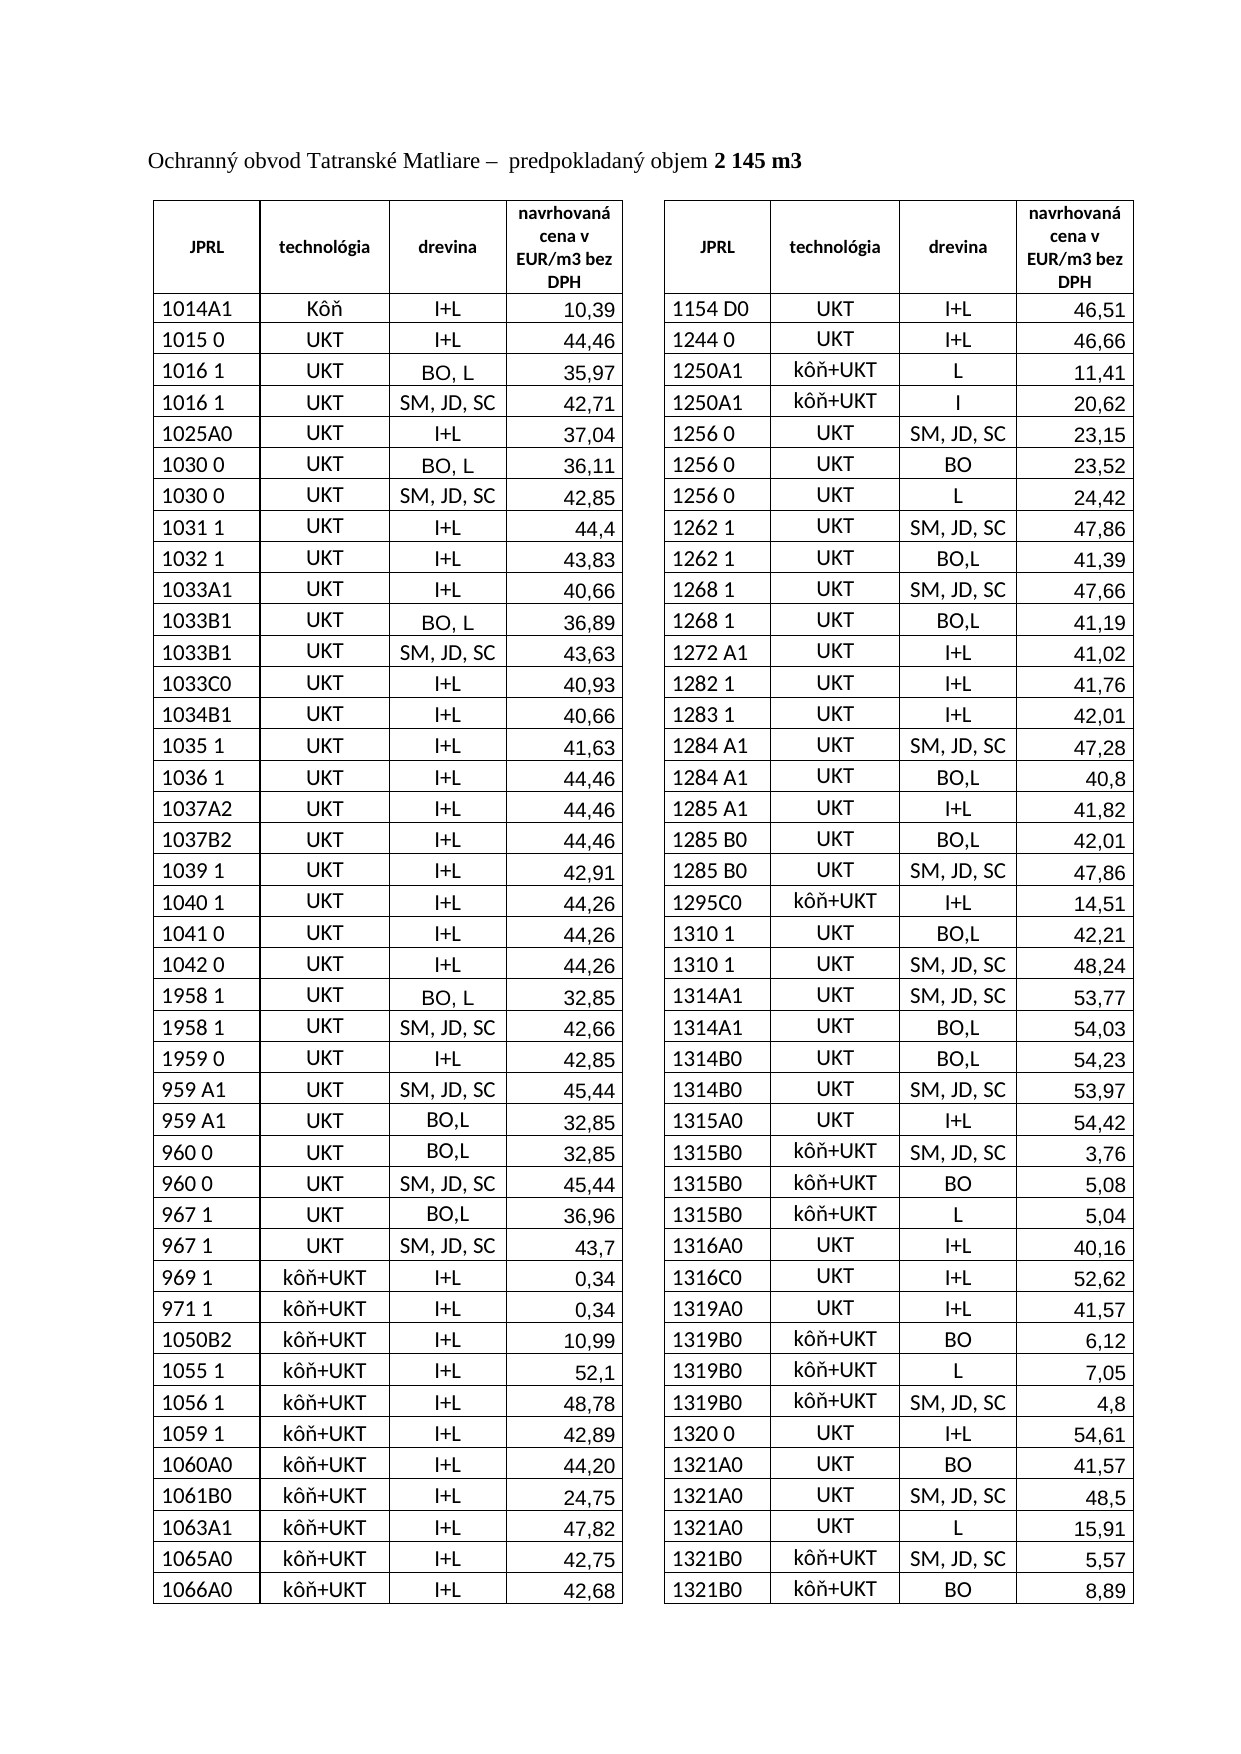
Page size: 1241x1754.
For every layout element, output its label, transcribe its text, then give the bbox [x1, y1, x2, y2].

table_cell 44,20 [507, 1448, 622, 1478]
table_cell 44,4 [507, 511, 622, 541]
table_cell 1056 1 [154, 1386, 259, 1416]
table_cell SM, JD, SC [900, 573, 1016, 603]
table_cell I+L [390, 1261, 506, 1291]
table_cell 1321A0 [665, 1479, 770, 1509]
table_cell UKT [261, 729, 389, 759]
table_cell BO,L [390, 1104, 506, 1134]
table_cell UKT [261, 823, 389, 853]
table_cell [623, 603, 664, 634]
table_cell kôň+UKT [771, 1386, 899, 1416]
table_cell I+L [390, 917, 506, 947]
table_cell 44,46 [507, 761, 622, 791]
table_cell 1015 0 [154, 323, 259, 353]
table_cell 41,19 [1017, 604, 1133, 634]
table_cell 24,75 [507, 1479, 622, 1509]
table_cell [623, 1103, 664, 1134]
table_cell [623, 1447, 664, 1478]
table_cell 44,26 [507, 948, 622, 978]
table_cell kôň+UKT [771, 1573, 899, 1603]
table_cell UKT [771, 667, 899, 697]
table_cell SM, JD, SC [900, 729, 1016, 759]
table_cell UKT [261, 354, 389, 384]
table_cell I+L [390, 1354, 506, 1384]
table_cell UKT [771, 542, 899, 572]
table_cell BO, L [390, 354, 506, 384]
table_cell UKT [771, 1011, 899, 1041]
table_header navrhovaná cena v EUR/m3 bez DPH [1017, 201, 1133, 293]
table_cell [623, 447, 664, 478]
table_cell I+L [390, 823, 506, 853]
table_cell BO,L [900, 917, 1016, 947]
table_cell 41,39 [1017, 542, 1133, 572]
table_cell 1314A1 [665, 1011, 770, 1041]
table_cell UKT [261, 604, 389, 634]
table_cell I+L [390, 1448, 506, 1478]
table_cell Kôň [261, 294, 389, 322]
table_cell 46,66 [1017, 323, 1133, 353]
table_cell 40,66 [507, 573, 622, 603]
table_cell 48,5 [1017, 1479, 1133, 1509]
table_cell [623, 541, 664, 572]
table_header technológia [261, 201, 389, 293]
table_cell 52,62 [1017, 1261, 1133, 1291]
table_cell UKT [261, 1042, 389, 1072]
table_cell SM, JD, SC [390, 1229, 506, 1259]
table_cell BO,L [900, 761, 1016, 791]
table_cell UKT [771, 636, 899, 666]
table_cell 1319A0 [665, 1292, 770, 1322]
table_cell UKT [261, 479, 389, 509]
table_cell kôň+UKT [261, 1261, 389, 1291]
table_cell UKT [261, 573, 389, 603]
table_cell [623, 666, 664, 697]
table_cell 53,77 [1017, 979, 1133, 1009]
table_cell SM, JD, SC [900, 1386, 1016, 1416]
table_cell [623, 1041, 664, 1072]
table_cell UKT [771, 479, 899, 509]
table_cell [623, 947, 664, 978]
table_cell 41,57 [1017, 1448, 1133, 1478]
table_cell kôň+UKT [261, 1511, 389, 1541]
table_cell 960 0 [154, 1167, 259, 1197]
table_cell 959 A1 [154, 1073, 259, 1103]
table_cell UKT [771, 417, 899, 447]
table_cell 1958 1 [154, 1011, 259, 1041]
table_cell kôň+UKT [261, 1448, 389, 1478]
table_cell UKT [771, 1104, 899, 1134]
table_cell I+L [390, 573, 506, 603]
table_cell 1316C0 [665, 1261, 770, 1291]
table_cell UKT [261, 917, 389, 947]
table_cell SM, JD, SC [390, 1073, 506, 1103]
table_cell 1059 1 [154, 1417, 259, 1447]
table_cell 42,85 [507, 479, 622, 509]
table_cell 1321A0 [665, 1448, 770, 1478]
table_cell [623, 1260, 664, 1291]
table_cell 20,62 [1017, 386, 1133, 416]
table_cell BO,L [390, 1198, 506, 1228]
table_cell 44,46 [507, 823, 622, 853]
table_cell 1244 0 [665, 323, 770, 353]
table_cell 42,21 [1017, 917, 1133, 947]
table_cell 36,96 [507, 1198, 622, 1228]
table_cell 47,86 [1017, 511, 1133, 541]
table_cell 1319B0 [665, 1323, 770, 1353]
table_cell kôň+UKT [771, 886, 899, 916]
table_cell UKT [771, 604, 899, 634]
table_cell L [900, 1511, 1016, 1541]
table_cell 42,89 [507, 1417, 622, 1447]
table_cell 44,46 [507, 792, 622, 822]
table_cell UKT [261, 948, 389, 978]
table_cell I+L [900, 636, 1016, 666]
table_cell UKT [261, 323, 389, 353]
table_cell kôň+UKT [771, 1542, 899, 1572]
table_cell 42,66 [507, 1011, 622, 1041]
table_cell I+L [390, 761, 506, 791]
table_cell I [900, 386, 1016, 416]
table_cell [623, 885, 664, 916]
table_cell BO, L [390, 604, 506, 634]
table_cell UKT [771, 792, 899, 822]
table_cell UKT [261, 636, 389, 666]
table_cell 1315B0 [665, 1167, 770, 1197]
table_cell [623, 572, 664, 603]
table_cell UKT [261, 1104, 389, 1134]
table_cell 42,71 [507, 386, 622, 416]
table_cell 41,82 [1017, 792, 1133, 822]
table_cell 47,86 [1017, 854, 1133, 884]
table_cell kôň+UKT [261, 1292, 389, 1322]
table_cell UKT [261, 1011, 389, 1041]
table_cell 1037A2 [154, 792, 259, 822]
table_cell BO [900, 1573, 1016, 1603]
table_cell kôň+UKT [261, 1323, 389, 1353]
table_cell SM, JD, SC [390, 479, 506, 509]
table_cell 1310 1 [665, 917, 770, 947]
table_cell SM, JD, SC [900, 1073, 1016, 1103]
table_cell 36,11 [507, 448, 622, 478]
table_cell 5,57 [1017, 1542, 1133, 1572]
table_cell I+L [390, 698, 506, 728]
table_cell [623, 1322, 664, 1353]
table_cell [623, 353, 664, 384]
table_cell [623, 1135, 664, 1166]
table_cell 1037B2 [154, 823, 259, 853]
table_cell [623, 478, 664, 509]
table_cell UKT [771, 979, 899, 1009]
table_cell 1268 1 [665, 573, 770, 603]
table_cell kôň+UKT [261, 1386, 389, 1416]
table_cell BO [900, 1323, 1016, 1353]
table_cell UKT [261, 542, 389, 572]
table_cell I+L [900, 698, 1016, 728]
table_cell I+L [900, 323, 1016, 353]
table_cell I+L [390, 729, 506, 759]
table_cell 48,24 [1017, 948, 1133, 978]
table_cell 52,1 [507, 1354, 622, 1384]
table_cell I+L [390, 1511, 506, 1541]
table_cell 3,76 [1017, 1136, 1133, 1166]
table_cell BO [900, 1167, 1016, 1197]
table_cell 1039 1 [154, 854, 259, 884]
table_cell 1316A0 [665, 1229, 770, 1259]
table_cell 1025A0 [154, 417, 259, 447]
table_cell 44,26 [507, 917, 622, 947]
table_cell 1250A1 [665, 386, 770, 416]
table_cell BO,L [900, 542, 1016, 572]
table_cell [623, 1010, 664, 1041]
table_cell I+L [390, 792, 506, 822]
table_cell UKT [771, 761, 899, 791]
table_cell kôň+UKT [261, 1417, 389, 1447]
table_cell kôň+UKT [771, 354, 899, 384]
table_cell 41,76 [1017, 667, 1133, 697]
table_cell 1033C0 [154, 667, 259, 697]
table_cell 1315B0 [665, 1136, 770, 1166]
table_cell 40,16 [1017, 1229, 1133, 1259]
table_cell [623, 510, 664, 541]
table_cell UKT [771, 1511, 899, 1541]
table_cell kôň+UKT [771, 1354, 899, 1384]
table_cell UKT [261, 1229, 389, 1259]
table_cell 1016 1 [154, 386, 259, 416]
table_cell 969 1 [154, 1261, 259, 1291]
table_cell 1256 0 [665, 448, 770, 478]
table_cell 44,46 [507, 323, 622, 353]
table_cell I+L [390, 1417, 506, 1447]
table_cell 46,51 [1017, 294, 1133, 322]
table_cell I+L [390, 854, 506, 884]
table_cell 42,75 [507, 1542, 622, 1572]
table_cell UKT [261, 1167, 389, 1197]
table_cell I+L [390, 667, 506, 697]
table_cell [623, 1510, 664, 1541]
table_header JPRL [154, 201, 259, 293]
table_cell [623, 791, 664, 822]
table_cell [623, 1385, 664, 1416]
table_cell UKT [771, 1229, 899, 1259]
table_cell 37,04 [507, 417, 622, 447]
table_cell I+L [900, 1104, 1016, 1134]
table_cell [623, 1197, 664, 1228]
table_cell L [900, 354, 1016, 384]
table_cell [623, 1166, 664, 1197]
table_cell 1256 0 [665, 417, 770, 447]
table_cell SM, JD, SC [900, 1542, 1016, 1572]
table_cell UKT [261, 448, 389, 478]
table_cell L [900, 1198, 1016, 1228]
table_cell kôň+UKT [261, 1542, 389, 1572]
table_cell [623, 416, 664, 447]
table_cell kôň+UKT [771, 1136, 899, 1166]
table_cell 42,91 [507, 854, 622, 884]
table_cell 6,12 [1017, 1323, 1133, 1353]
table_cell 1321B0 [665, 1542, 770, 1572]
table_cell [623, 1291, 664, 1322]
table_cell 40,8 [1017, 761, 1133, 791]
table_cell I+L [390, 1386, 506, 1416]
table_cell I+L [900, 294, 1016, 322]
table_cell 10,39 [507, 294, 622, 322]
table_cell [623, 822, 664, 853]
table_cell 42,01 [1017, 698, 1133, 728]
table_cell 1958 1 [154, 979, 259, 1009]
table_cell I+L [900, 667, 1016, 697]
table_cell L [900, 1354, 1016, 1384]
table_cell I+L [390, 323, 506, 353]
table_cell SM, JD, SC [900, 511, 1016, 541]
table_cell SM, JD, SC [900, 1136, 1016, 1166]
table_cell I+L [390, 417, 506, 447]
table_cell BO [900, 448, 1016, 478]
table_cell 1320 0 [665, 1417, 770, 1447]
table_cell UKT [261, 698, 389, 728]
table_cell 971 1 [154, 1292, 259, 1322]
table_header drevina [390, 201, 506, 293]
table_cell [623, 1416, 664, 1447]
table_cell UKT [771, 448, 899, 478]
table_cell UKT [261, 386, 389, 416]
table_cell 1032 1 [154, 542, 259, 572]
table_cell kôň+UKT [771, 386, 899, 416]
table_cell SM, JD, SC [390, 1167, 506, 1197]
table_cell 47,66 [1017, 573, 1133, 603]
table_cell [623, 697, 664, 728]
table_cell 967 1 [154, 1198, 259, 1228]
table_cell I+L [390, 542, 506, 572]
table_cell 5,04 [1017, 1198, 1133, 1228]
table_cell 54,03 [1017, 1011, 1133, 1041]
table_cell 10,99 [507, 1323, 622, 1353]
table_cell I+L [390, 1292, 506, 1322]
table_cell SM, JD, SC [390, 386, 506, 416]
table_cell UKT [261, 792, 389, 822]
table_cell UKT [771, 948, 899, 978]
table_cell UKT [261, 979, 389, 1009]
table_cell 1272 A1 [665, 636, 770, 666]
table_cell kôň+UKT [771, 1167, 899, 1197]
table_cell UKT [771, 1479, 899, 1509]
table_cell 7,05 [1017, 1354, 1133, 1384]
table_cell 32,85 [507, 1104, 622, 1134]
table_cell 1315B0 [665, 1198, 770, 1228]
table_cell UKT [261, 886, 389, 916]
table_cell SM, JD, SC [900, 1479, 1016, 1509]
table_cell 1283 1 [665, 698, 770, 728]
table_cell [623, 1072, 664, 1103]
table_cell UKT [771, 1417, 899, 1447]
table_cell 1036 1 [154, 761, 259, 791]
table_cell I+L [390, 886, 506, 916]
table_cell 1016 1 [154, 354, 259, 384]
table_cell UKT [771, 294, 899, 322]
table_cell 1268 1 [665, 604, 770, 634]
table_cell 1034B1 [154, 698, 259, 728]
table_cell [623, 1353, 664, 1384]
table_cell BO, L [390, 448, 506, 478]
table_cell I+L [900, 1229, 1016, 1259]
table_cell UKT [771, 1042, 899, 1072]
table_cell [623, 728, 664, 759]
table_cell 1030 0 [154, 448, 259, 478]
table_cell 42,68 [507, 1573, 622, 1603]
table_cell 1285 B0 [665, 854, 770, 884]
table_cell UKT [771, 823, 899, 853]
table_cell 41,02 [1017, 636, 1133, 666]
table_cell I+L [900, 1417, 1016, 1447]
table_cell UKT [261, 854, 389, 884]
table_cell I+L [390, 1042, 506, 1072]
table_cell 1319B0 [665, 1354, 770, 1384]
table_cell SM, JD, SC [390, 1011, 506, 1041]
table_cell 1284 A1 [665, 729, 770, 759]
table_cell 43,83 [507, 542, 622, 572]
table_cell 1040 1 [154, 886, 259, 916]
table_cell 14,51 [1017, 886, 1133, 916]
table_cell BO,L [900, 1042, 1016, 1072]
table_cell I+L [390, 1323, 506, 1353]
table_cell UKT [771, 1261, 899, 1291]
table_cell 1321B0 [665, 1573, 770, 1603]
table_cell I+L [390, 948, 506, 978]
table_cell 1031 1 [154, 511, 259, 541]
table_cell 1284 A1 [665, 761, 770, 791]
table_cell [623, 254, 664, 293]
table_cell UKT [261, 511, 389, 541]
table_cell 1285 A1 [665, 792, 770, 822]
table_cell 11,41 [1017, 354, 1133, 384]
text Ochranný obvod Tatranské Matliare – predpokladaný objem 2 145 m3 [148, 148, 1093, 174]
table_cell 15,91 [1017, 1511, 1133, 1541]
table_cell kôň+UKT [261, 1479, 389, 1509]
table_cell 1285 B0 [665, 823, 770, 853]
table_cell [623, 293, 664, 322]
table_cell 23,52 [1017, 448, 1133, 478]
table_cell 47,82 [507, 1511, 622, 1541]
table_cell 53,97 [1017, 1073, 1133, 1103]
table_cell 1063A1 [154, 1511, 259, 1541]
table_cell 0,34 [507, 1261, 622, 1291]
table_cell 967 1 [154, 1229, 259, 1259]
table_cell UKT [771, 729, 899, 759]
table_cell 1256 0 [665, 479, 770, 509]
table_cell 960 0 [154, 1136, 259, 1166]
table_cell UKT [261, 1136, 389, 1166]
table_cell BO [900, 1448, 1016, 1478]
table_cell BO, L [390, 979, 506, 1009]
table_cell [623, 760, 664, 791]
table_cell 1154 D0 [665, 294, 770, 322]
table_cell I+L [900, 792, 1016, 822]
table_cell [623, 916, 664, 947]
table_cell [623, 1572, 664, 1603]
table_cell 959 A1 [154, 1104, 259, 1134]
table_cell L [900, 479, 1016, 509]
table_cell 1035 1 [154, 729, 259, 759]
table_cell I+L [900, 1261, 1016, 1291]
table_header navrhovaná cena v EUR/m3 bez DPH [507, 201, 622, 293]
table_cell BO,L [900, 1011, 1016, 1041]
table_cell 1314B0 [665, 1073, 770, 1103]
table_cell 41,63 [507, 729, 622, 759]
table_cell 43,63 [507, 636, 622, 666]
table_cell UKT [261, 1198, 389, 1228]
table_cell 54,42 [1017, 1104, 1133, 1134]
table_cell 42,01 [1017, 823, 1133, 853]
table_cell UKT [771, 698, 899, 728]
table_cell [623, 635, 664, 666]
table_cell 1041 0 [154, 917, 259, 947]
table_cell I+L [900, 1292, 1016, 1322]
table_header technológia [771, 201, 899, 293]
table_cell SM, JD, SC [390, 636, 506, 666]
table_cell 1295C0 [665, 886, 770, 916]
table_cell UKT [771, 854, 899, 884]
table_cell BO,L [900, 823, 1016, 853]
table_cell [623, 227, 664, 253]
table_cell 1050B2 [154, 1323, 259, 1353]
table_cell [623, 322, 664, 353]
table_cell UKT [771, 511, 899, 541]
table_cell 54,61 [1017, 1417, 1133, 1447]
table_cell 36,89 [507, 604, 622, 634]
table_cell UKT [261, 417, 389, 447]
table_cell 1250A1 [665, 354, 770, 384]
table_cell 32,85 [507, 979, 622, 1009]
table_cell 1042 0 [154, 948, 259, 978]
table_cell SM, JD, SC [900, 979, 1016, 1009]
table_cell 1030 0 [154, 479, 259, 509]
table_cell 45,44 [507, 1167, 622, 1197]
table_cell 1033B1 [154, 604, 259, 634]
table_cell 40,66 [507, 698, 622, 728]
table_cell kôň+UKT [771, 1198, 899, 1228]
table_cell 1033A1 [154, 573, 259, 603]
table_cell kôň+UKT [261, 1573, 389, 1603]
table_cell 32,85 [507, 1136, 622, 1166]
table_cell 54,23 [1017, 1042, 1133, 1072]
table_cell [623, 385, 664, 416]
table_cell [623, 1228, 664, 1259]
table_cell [623, 1541, 664, 1572]
table_cell 1060A0 [154, 1448, 259, 1478]
table_cell 1282 1 [665, 667, 770, 697]
table_cell 1262 1 [665, 511, 770, 541]
table_cell I+L [390, 1479, 506, 1509]
table_cell 23,15 [1017, 417, 1133, 447]
table_cell 8,89 [1017, 1573, 1133, 1603]
table_cell 1014A1 [154, 294, 259, 322]
table_cell 1033B1 [154, 636, 259, 666]
table_cell 5,08 [1017, 1167, 1133, 1197]
table_cell UKT [261, 1073, 389, 1103]
table_cell 1314A1 [665, 979, 770, 1009]
table_cell 1319B0 [665, 1386, 770, 1416]
table_cell BO,L [900, 604, 1016, 634]
table_cell 1065A0 [154, 1542, 259, 1572]
table_cell 1262 1 [665, 542, 770, 572]
table_cell I+L [390, 1573, 506, 1603]
table_cell 43,7 [507, 1229, 622, 1259]
table_cell I+L [900, 886, 1016, 916]
table_cell kôň+UKT [261, 1354, 389, 1384]
table_header drevina [900, 201, 1016, 293]
table_cell 48,78 [507, 1386, 622, 1416]
table_cell 47,28 [1017, 729, 1133, 759]
table_cell SM, JD, SC [900, 417, 1016, 447]
table_cell 1055 1 [154, 1354, 259, 1384]
table_cell [623, 978, 664, 1009]
table_cell UKT [771, 1448, 899, 1478]
table_cell I+L [390, 294, 506, 322]
table_cell 1310 1 [665, 948, 770, 978]
table_cell 35,97 [507, 354, 622, 384]
table_cell I+L [390, 1542, 506, 1572]
table_cell 1321A0 [665, 1511, 770, 1541]
table_cell UKT [771, 1292, 899, 1322]
table_cell [623, 853, 664, 884]
table_cell UKT [771, 573, 899, 603]
table_cell 1959 0 [154, 1042, 259, 1072]
table_cell SM, JD, SC [900, 948, 1016, 978]
table_cell 45,44 [507, 1073, 622, 1103]
table_cell I+L [390, 511, 506, 541]
table_cell kôň+UKT [771, 1323, 899, 1353]
table_cell 1061B0 [154, 1479, 259, 1509]
table_cell 40,93 [507, 667, 622, 697]
table_cell 42,85 [507, 1042, 622, 1072]
table_cell 4,8 [1017, 1386, 1133, 1416]
table_cell UKT [261, 667, 389, 697]
table_cell UKT [771, 917, 899, 947]
table_cell 1315A0 [665, 1104, 770, 1134]
table_cell 1066A0 [154, 1573, 259, 1603]
table_cell 1314B0 [665, 1042, 770, 1072]
table_cell UKT [261, 761, 389, 791]
table_cell 24,42 [1017, 479, 1133, 509]
table_header [623, 200, 664, 227]
table_cell UKT [771, 1073, 899, 1103]
table_cell SM, JD, SC [900, 854, 1016, 884]
table_cell 41,57 [1017, 1292, 1133, 1322]
table_cell 0,34 [507, 1292, 622, 1322]
table_header JPRL [665, 201, 770, 293]
table_cell UKT [771, 323, 899, 353]
table_cell BO,L [390, 1136, 506, 1166]
table_cell 44,26 [507, 886, 622, 916]
table_cell [623, 1478, 664, 1509]
